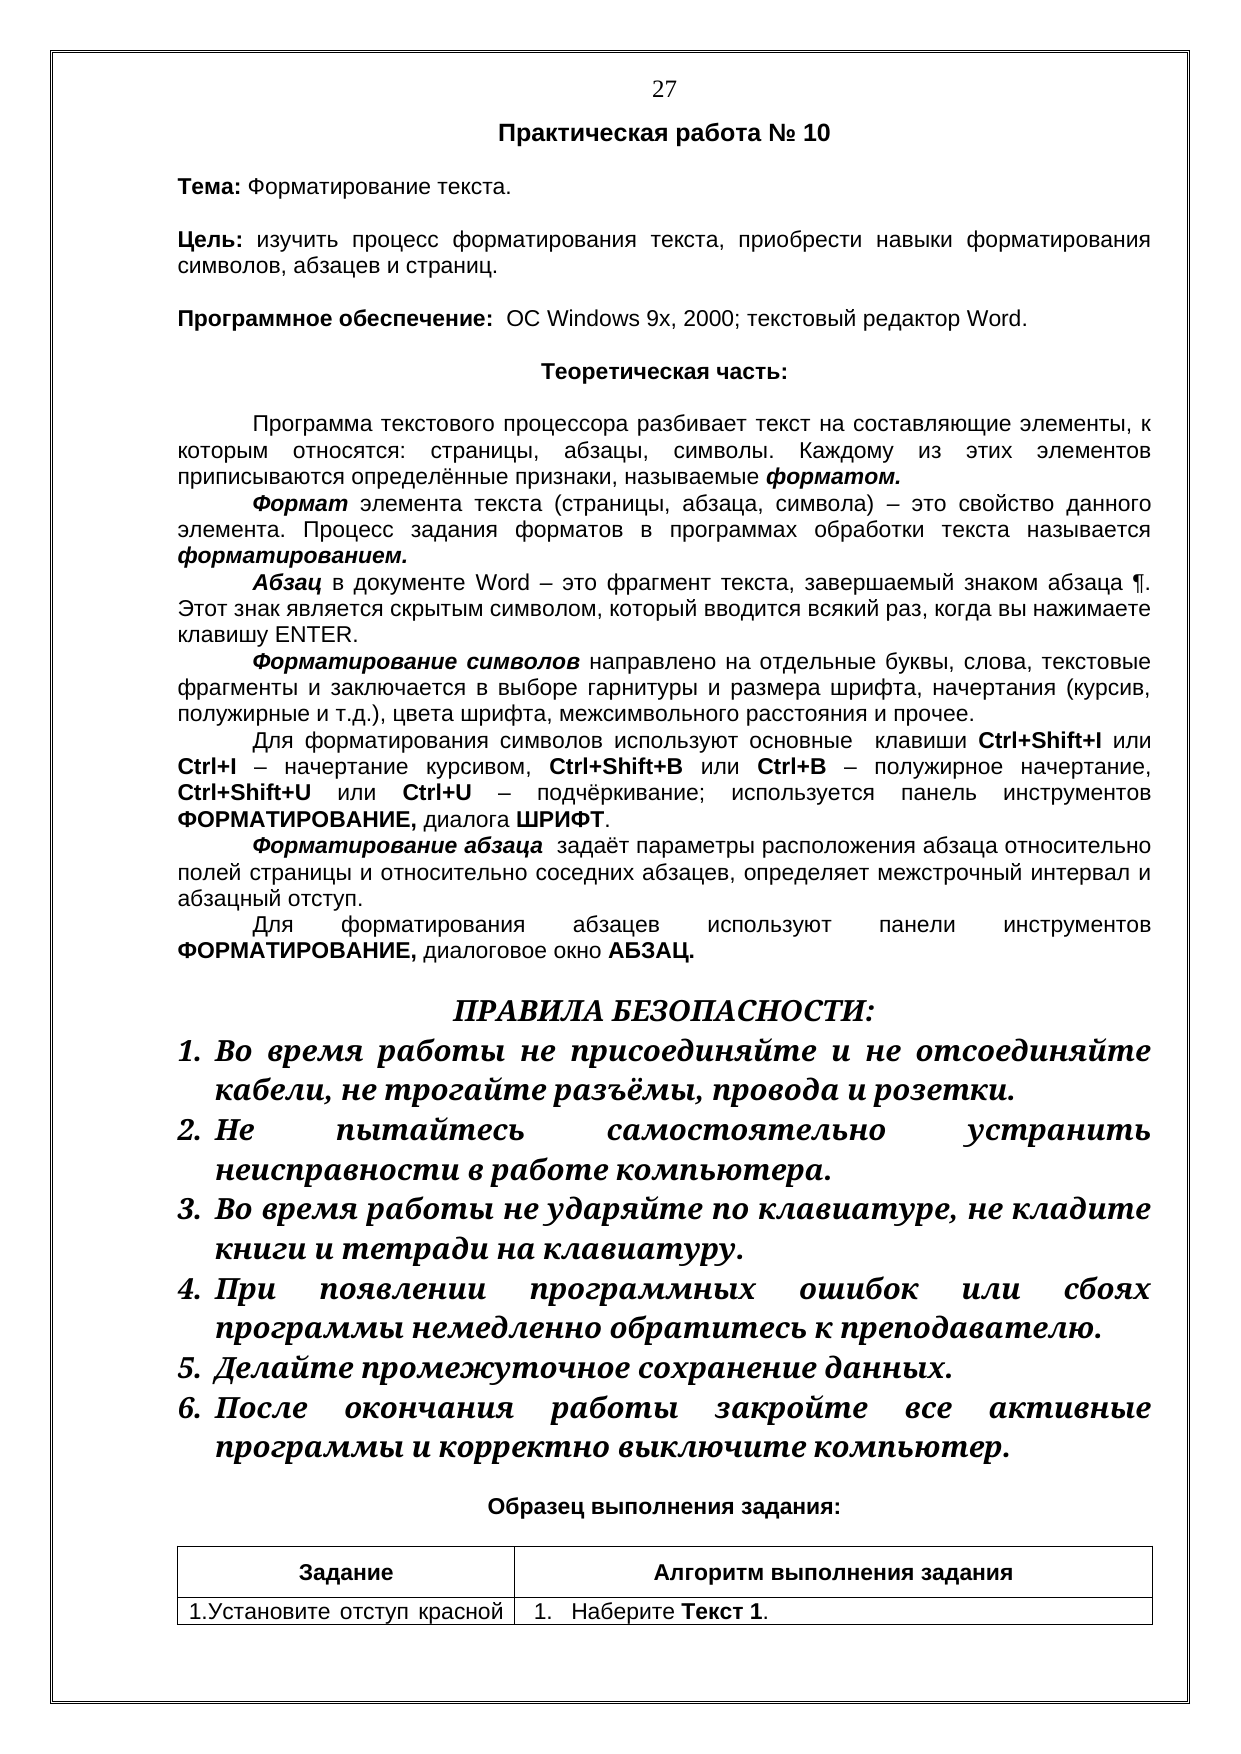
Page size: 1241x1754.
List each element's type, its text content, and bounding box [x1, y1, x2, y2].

list Во время работы не присоединяйте и не отсоединяйте кабели, не трогайте разъёмы, провода и розетки. [177, 1030, 1152, 1109]
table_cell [178, 1598, 514, 1624]
text Образец выполнения задания: [177, 1493, 1152, 1519]
text Для форматирования символов используют основные клавиши Ctrl+Shift+I или Ctrl+I – начертание курсивом, Ctrl+Shift+B или Ctrl+B – полужирное начертание, Ctrl+Shift+U или Ctrl+U – подчёркивание; используется панель инструментов ФОРМАТИРОВАНИЕ, диалога ШРИФТ. [177, 727, 1152, 832]
text Тема: Форматирование текста. [177, 173, 1152, 199]
table_header Алгоритм выполнения задания [515, 1547, 1152, 1597]
list После окончания работы закройте все активные программы и корректно выключите компьютер. [177, 1387, 1152, 1466]
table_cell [515, 1598, 1152, 1624]
text Формат элемента текста (страницы, абзаца, символа) – это свойство данного элемента. Процесс задания форматов в программах обработки текста называется форматированием. [177, 489, 1152, 568]
list Делайте промежуточное сохранение данных. [177, 1347, 1152, 1387]
list Не пытайтесь самостоятельно устранить неисправности в работе компьютера. [177, 1109, 1152, 1189]
text Практическая работа № 10 [177, 118, 1152, 147]
text Форматирование символов направлено на отдельные буквы, слова, текстовые фрагменты и заключается в выборе гарнитуры и размера шрифта, начертания (курсив, полужирные и т.д.), цвета шрифта, межсимвольного расстояния и прочее. [177, 648, 1152, 727]
text Программное обеспечение: ОС Windows 9x, 2000; текстовый редактор Word. [177, 305, 1152, 331]
list Во время работы не ударяйте по клавиатуре, не кладите книги и тетради на клавиатуру. [177, 1189, 1152, 1268]
table_header Задание [178, 1547, 514, 1597]
list При появлении программных ошибок или сбоях программы немедленно обратитесь к преподавателю. [177, 1268, 1152, 1347]
text Форматирование абзаца задаёт параметры расположения абзаца относительно полей страницы и относительно соседних абзацев, определяет межстрочный интервал и абзацный отступ. [177, 832, 1152, 911]
text Теоретическая часть: [177, 358, 1152, 384]
text Абзац в документе Word – это фрагмент текста, завершаемый знаком абзаца ¶. Этот знак является скрытым символом, который вводится всякий раз, когда вы нажимаете клавишу ENTER. [177, 568, 1152, 648]
text Для форматирования абзацев используют панели инструментов ФОРМАТИРОВАНИЕ, диалоговое окно АБЗАЦ. [177, 911, 1152, 964]
text Программа текстового процессора разбивает текст на составляющие элементы, к которым относятся: страницы, абзацы, символы. Каждому из этих элементов приписываются определённые признаки, называемые форматом. [177, 410, 1152, 489]
text Цель: изучить процесс форматирования текста, приобрести навыки форматирования символов, абзацев и страниц. [177, 226, 1152, 279]
text ПРАВИЛА БЕЗОПАСНОСТИ: [177, 990, 1152, 1030]
